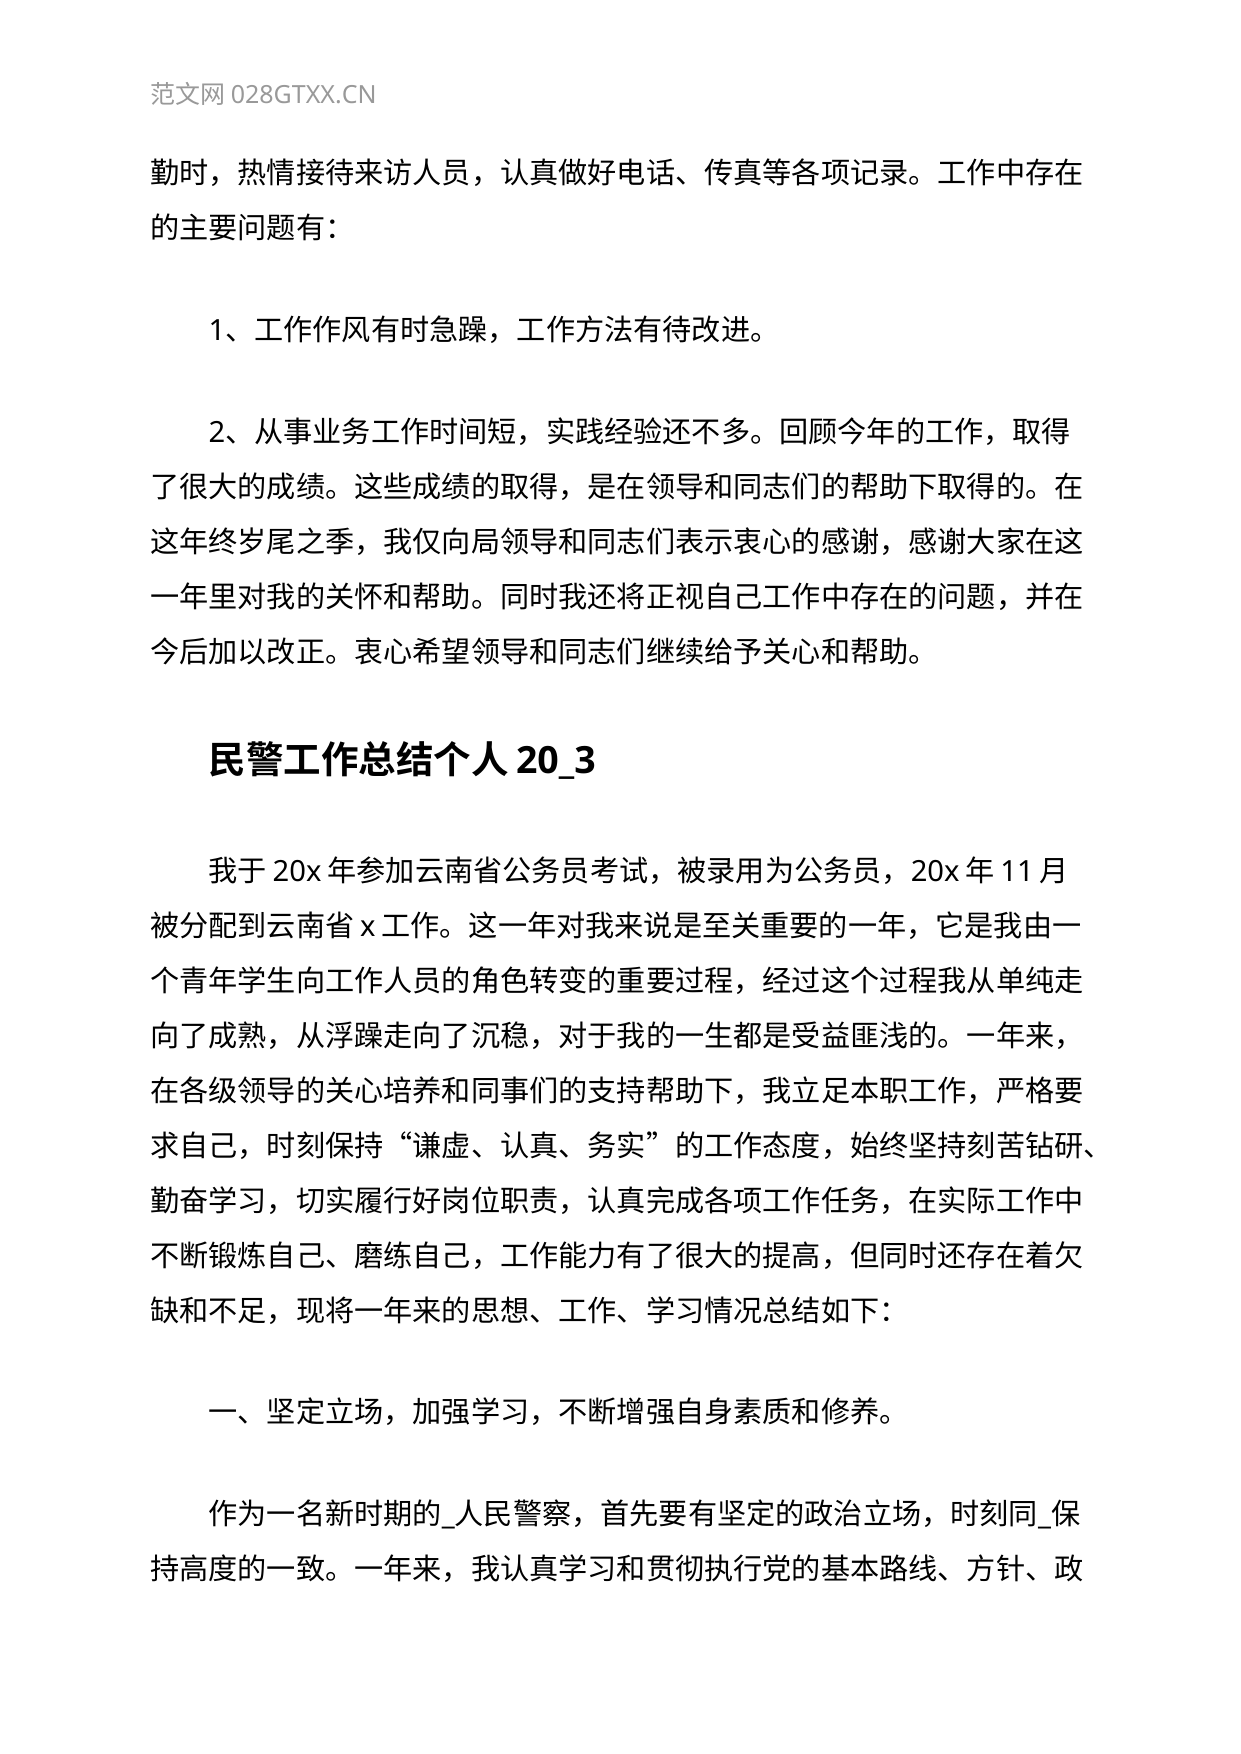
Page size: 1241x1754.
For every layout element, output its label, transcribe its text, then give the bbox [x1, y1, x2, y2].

text 1、工作作风有时急躁，工作方法有待改进。 [150, 307, 1090, 349]
text 2、从事业务工作时间短，实践经验还不多。回顾今年的工作，取得了很大的成绩。这些成绩的取得，是在领导和同志们的帮助下取得的。在这年终岁尾之季，我仅向局领导和同志们表示衷心的感谢，感谢大家在这一年里对我的关怀和帮助。同时我还将正视自己工作中存在的问题，并在今后加以改正。衷心希望领导和同志们继续给予关心和帮助。 [150, 409, 1090, 671]
text 我于20x年参加云南省公务员考试，被录用为公务员，20x年11月被分配到云南省x工作。这一年对我来说是至关重要的一年，它是我由一个青年学生向工作人员的角色转变的重要过程，经过这个过程我从单纯走向了成熟，从浮躁走向了沉稳，对于我的一生都是受益匪浅的。一年来，在各级领导的关心培养和同事们的支持帮助下，我立足本职工作，严格要求自己，时刻保持“谦虚、认真、务实”的工作态度，始终坚持刻苦钻研、勤奋学习，切实履行好岗位职责，认真完成各项工作任务，在实际工作中不断锻炼自己、磨练自己，工作能力有了很大的提高，但同时还存在着欠缺和不足，现将一年来的思想、工作、学习情况总结如下： [150, 848, 1090, 1329]
text 一、坚定立场，加强学习，不断增强自身素质和修养。 [150, 1389, 1090, 1431]
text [150, 1491, 1090, 1588]
text 民警工作总结个人20_3 [150, 730, 1090, 784]
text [150, 150, 1090, 247]
